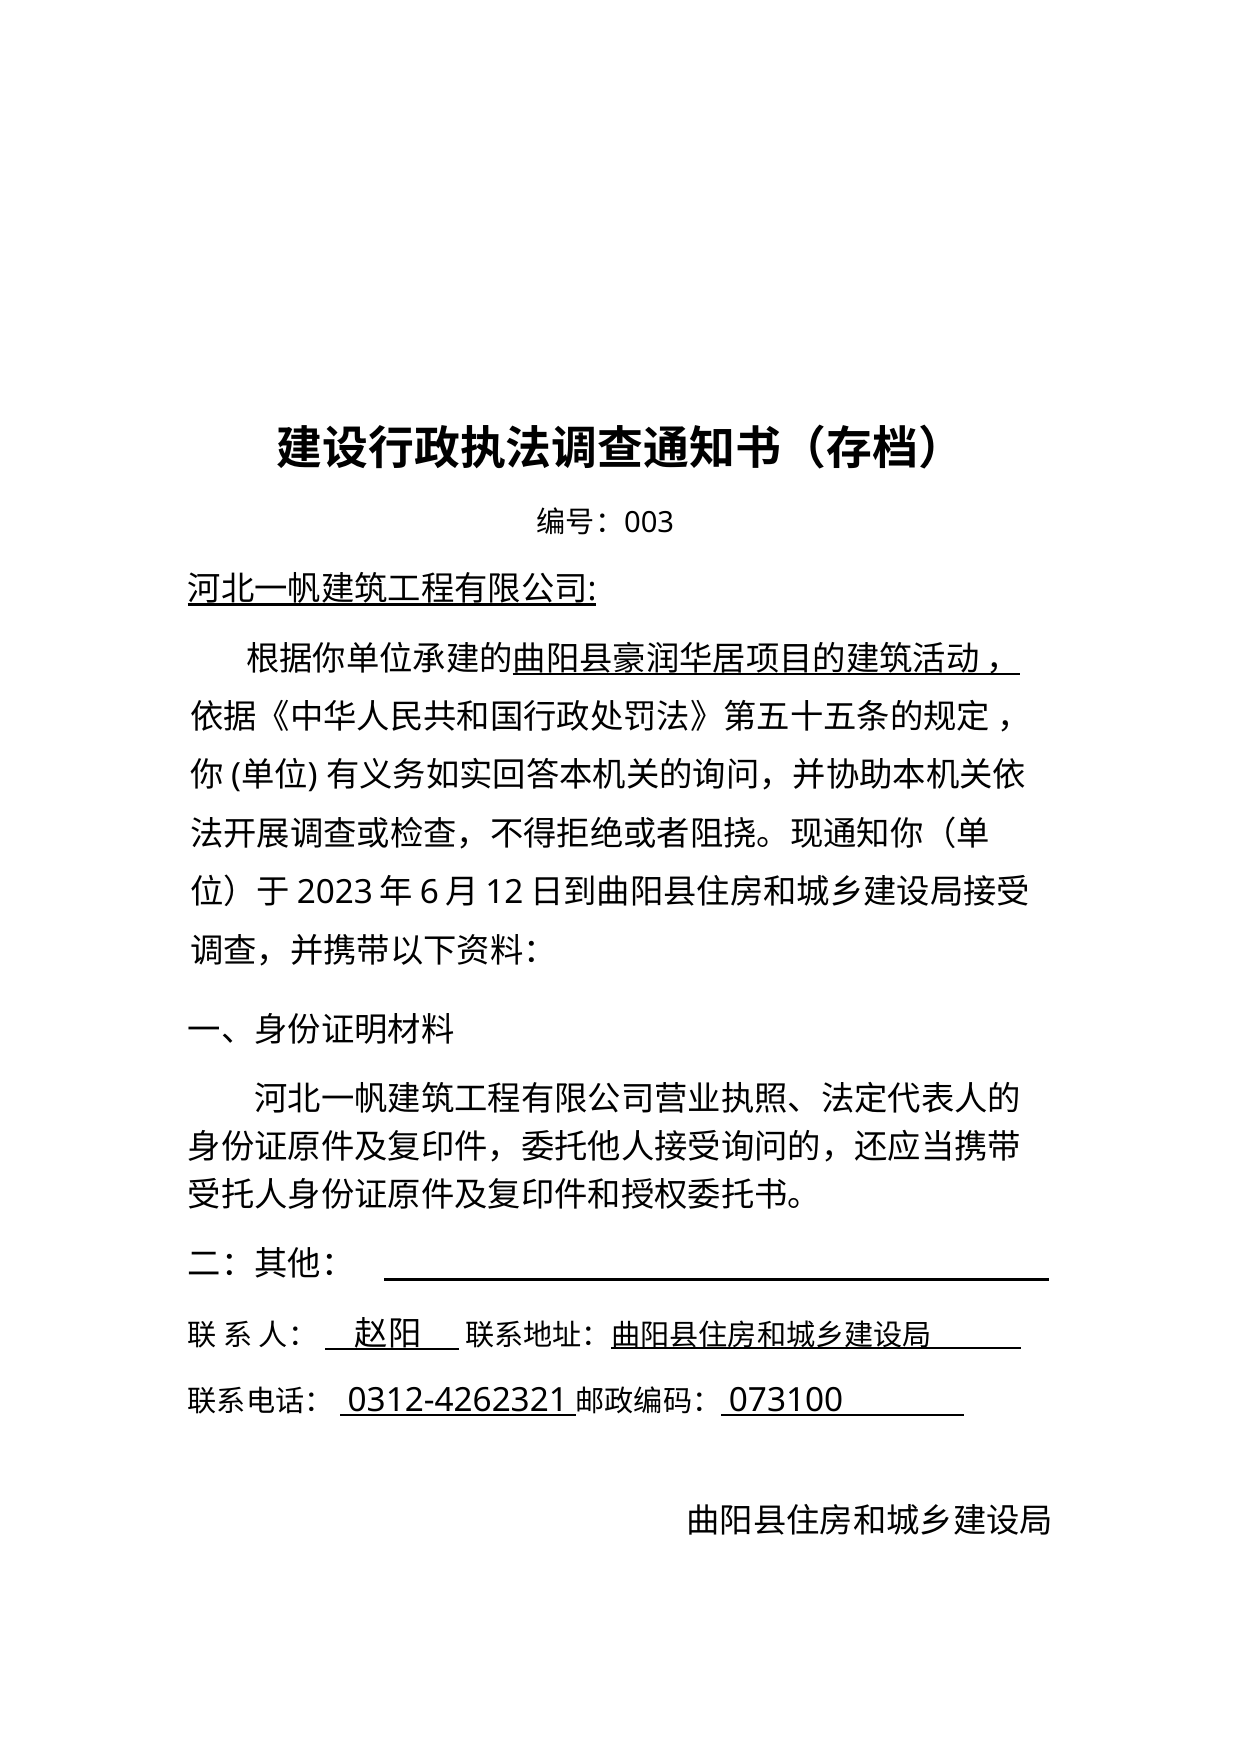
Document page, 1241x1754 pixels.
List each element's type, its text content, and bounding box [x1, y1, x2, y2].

text 建设行政执法调查通知书（存档） [187, 412, 1053, 478]
text 根据你单位承建的曲阳县豪润华居项目的建筑活动 ，依据《中华人民共和国行政处罚法》第五十五条的规定 ，你 (单位) 有义务如实回答本机关的询问，并协助本机关依法开展调查或检查，不得拒绝或者阻挠。现通知你（单位）于2023年6月12日到曲阳县住房和城乡建设局接受调查，并携带以下资料： [190, 631, 1052, 972]
text 一、身份证明材料 [187, 1003, 1053, 1051]
list 二：其他： [187, 1237, 1053, 1285]
text 河北一帆建筑工程有限公司: [187, 562, 1053, 611]
text 曲阳县住房和城乡建设局 [187, 1494, 1053, 1542]
text 联系电话： 0312-4262321 邮政编码： 073100 [187, 1375, 1053, 1421]
text 河北一帆建筑工程有限公司营业执照、法定代表人的身份证原件及复印件，委托他人接受询问的，还应当携带受托人身份证原件及复印件和授权委托书。 [187, 1072, 1053, 1216]
text 编号：003 [187, 499, 1053, 541]
text 联 系 人： 赵阳 联系地址：曲阳县住房和城乡建设局 [187, 1306, 1053, 1354]
